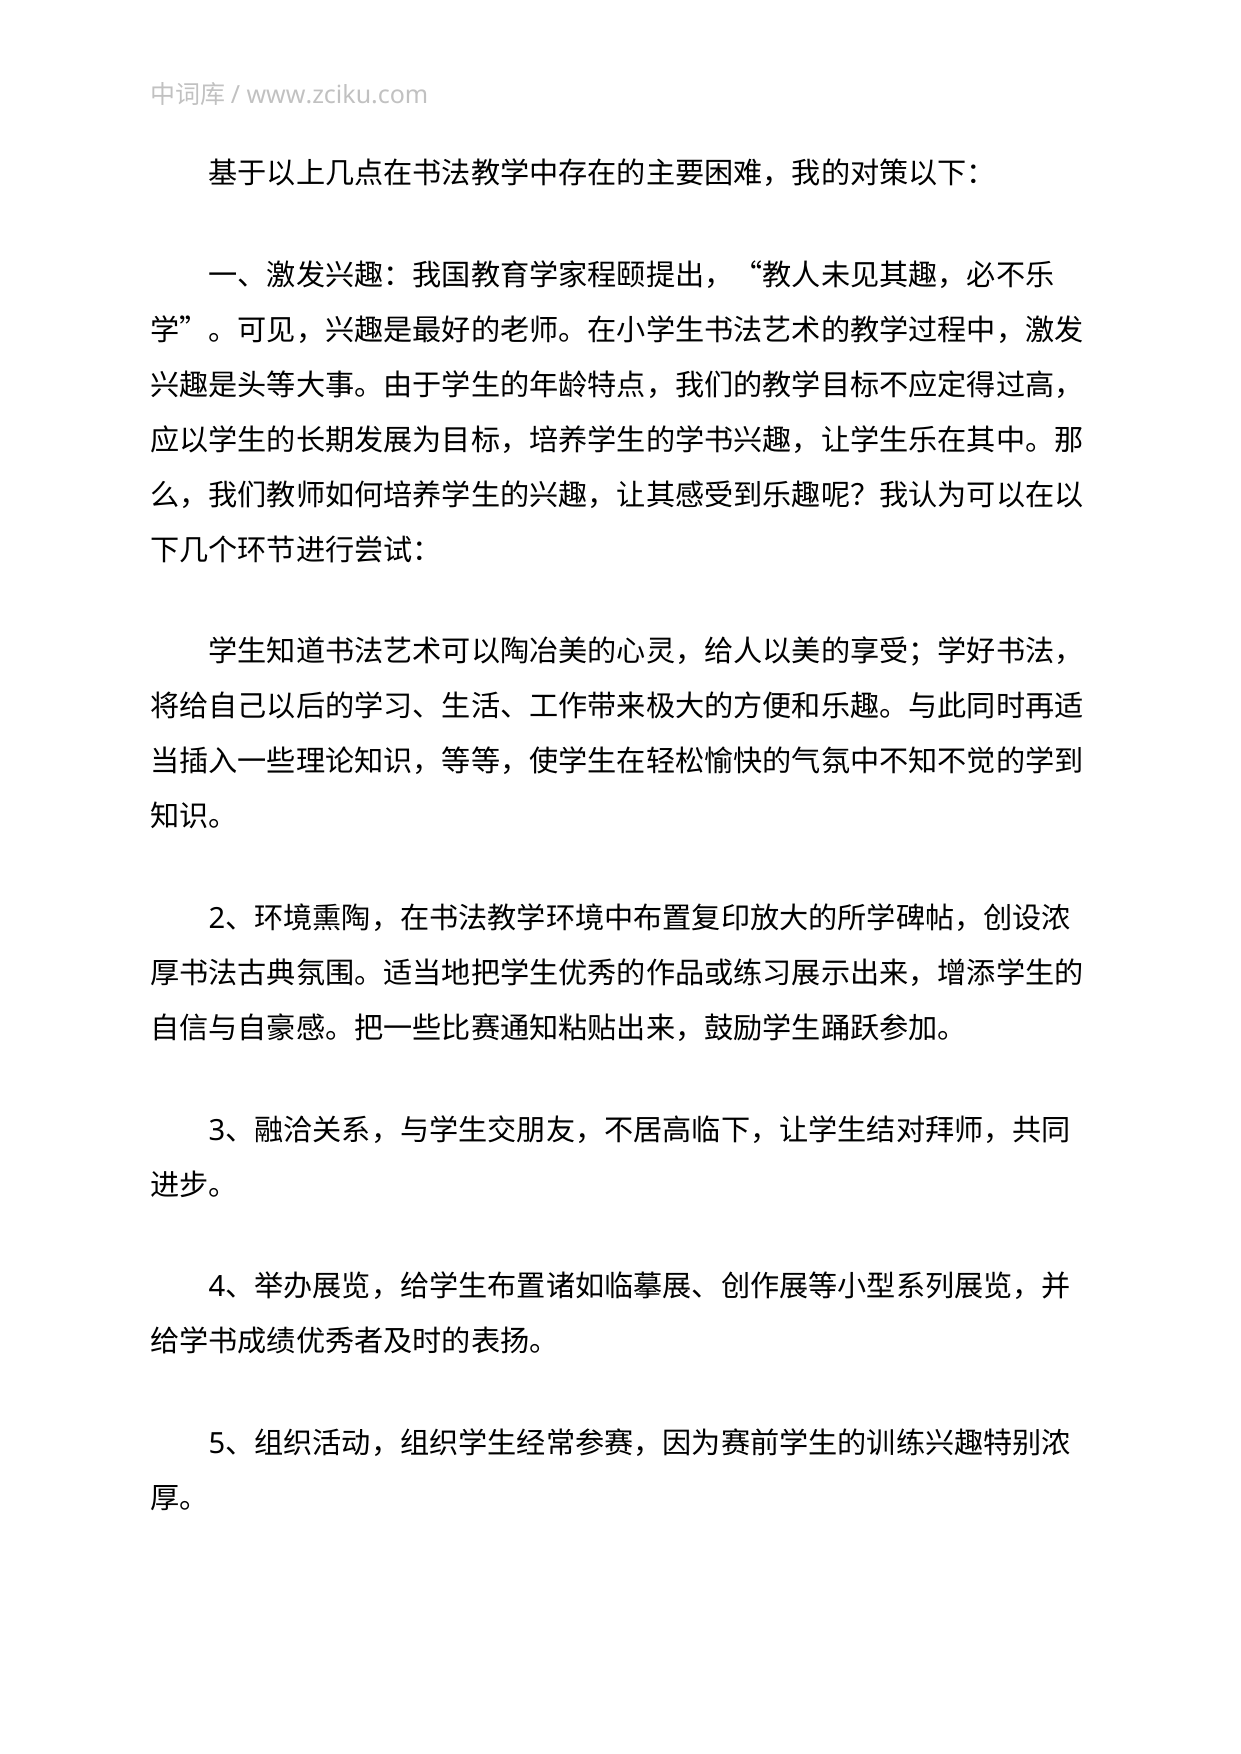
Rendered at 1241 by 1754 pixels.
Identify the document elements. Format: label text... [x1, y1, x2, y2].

text 2、环境熏陶，在书法教学环境中布置复印放大的所学碑帖，创设浓厚书法古典氛围。适当地把学生优秀的作品或练习展示出来，增添学生的自信与自豪感。把一些比赛通知粘贴出来，鼓励学生踊跃参加。 [150, 894, 1090, 1047]
text 一、激发兴趣：我国教育学家程颐提出，“教人未见其趣，必不乐学”。可见，兴趣是最好的老师。在小学生书法艺术的教学过程中，激发兴趣是头等大事。由于学生的年龄特点，我们的教学目标不应定得过高，应以学生的长期发展为目标，培养学生的学书兴趣，让学生乐在其中。那么，我们教师如何培养学生的兴趣，让其感受到乐趣呢？我认为可以在以下几个环节进行尝试： [150, 252, 1090, 568]
text 3、融洽关系，与学生交朋友，不居高临下，让学生结对拜师，共同进步。 [150, 1106, 1090, 1203]
text 基于以上几点在书法教学中存在的主要困难，我的对策以下： [150, 150, 1090, 192]
text 学生知道书法艺术可以陶冶美的心灵，给人以美的享受；学好书法，将给自己以后的学习、生活、工作带来极大的方便和乐趣。与此同时再适当插入一些理论知识，等等，使学生在轻松愉快的气氛中不知不觉的学到知识。 [150, 628, 1090, 835]
text 5、组织活动，组织学生经常参赛，因为赛前学生的训练兴趣特别浓厚。 [150, 1420, 1090, 1517]
text 4、举办展览，给学生布置诸如临摹展、创作展等小型系列展览，并给学书成绩优秀者及时的表扬。 [150, 1263, 1090, 1360]
